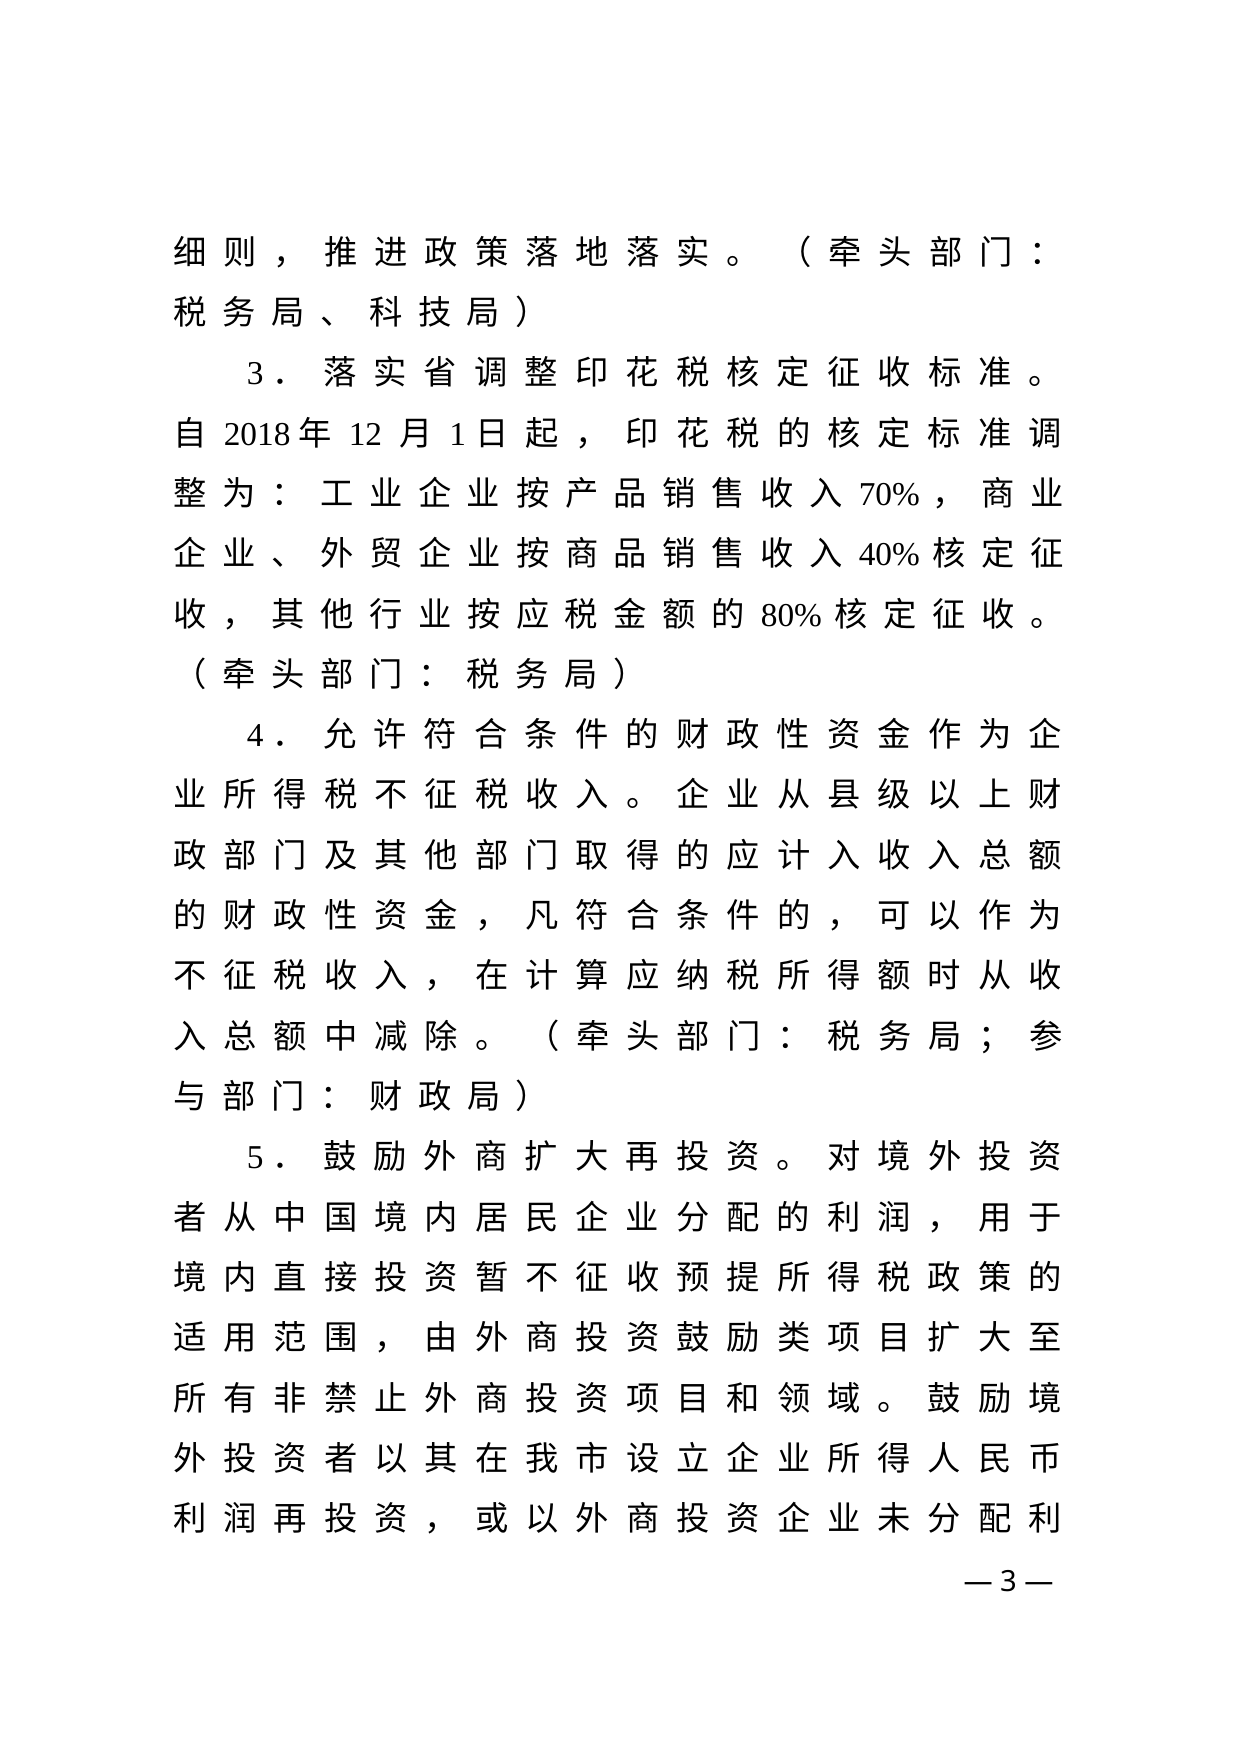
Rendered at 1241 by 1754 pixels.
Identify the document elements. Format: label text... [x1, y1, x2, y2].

text 4．允许符合条件的财政性资金作为企业所得税不征税收入。企业从县级以上财政部门及其他部门取得的应计入收入总额的财政性资金，凡符合条件的，可以作为不征税收入，在计算应纳税所得额时从收入总额中减除。（牵头部门：税务局；参与部门：财政局） [173, 702, 1079, 1124]
text 2．落实国务院“将国家级科技企业孵化器和大学科技园享受的免征房产税、增值税等优惠政策范围扩大至省级，符合条件的众创空间也可享受”的政策，根据财政部、税务总局提出的指导意见及省实施细则，推进政策落地落实。（牵头部门：税务局、科技局） [173, 219, 1079, 340]
text 3．落实省调整印花税核定征收标准。自2018年12月1日起，印花税的核定标准调整为：工业企业按产品销售收入70%，商业企业、外贸企业按商品销售收入40%核定征收，其他行业按应税金额的80%核定征收。（牵头部门：税务局） [173, 340, 1079, 702]
